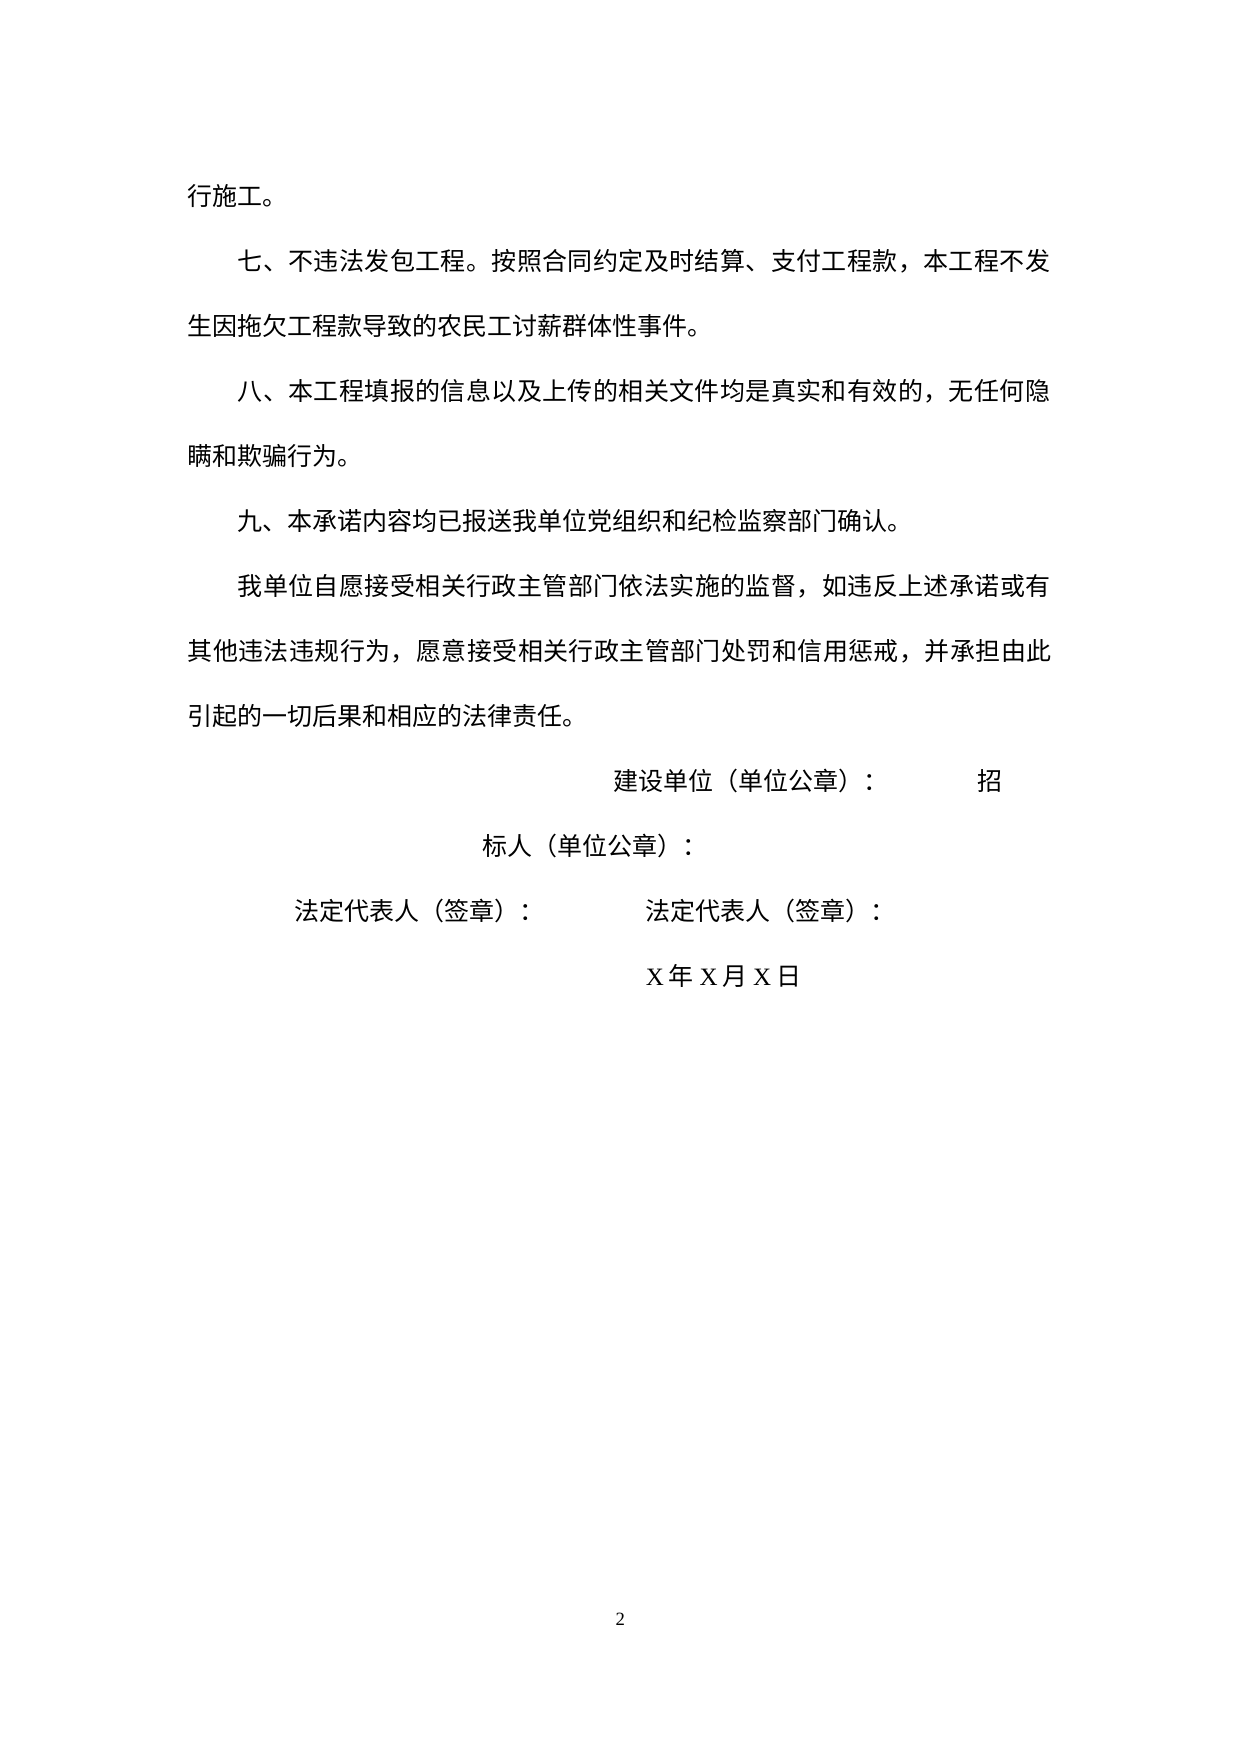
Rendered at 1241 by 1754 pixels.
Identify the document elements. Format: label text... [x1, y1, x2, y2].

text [187, 162, 1053, 227]
text 我单位自愿接受相关行政主管部门依法实施的监督，如违反上述承诺或有其他违法违规行为，愿意接受相关行政主管部门处罚和信用惩戒，并承担由此引起的一切后果和相应的法律责任。 [187, 552, 1053, 747]
text 建设单位（单位公章）： 招标人（单位公章）： [187, 747, 1003, 877]
text X年 X月 X日 [187, 942, 1053, 1007]
text 法定代表人（签章）： 法定代表人（签章）： [187, 877, 1002, 942]
text 七、不违法发包工程。按照合同约定及时结算、支付工程款，本工程不发生因拖欠工程款导致的农民工讨薪群体性事件。 [187, 227, 1053, 357]
text 八、本工程填报的信息以及上传的相关文件均是真实和有效的，无任何隐瞒和欺骗行为。 [187, 357, 1053, 487]
text 九、本承诺内容均已报送我单位党组织和纪检监察部门确认。 [187, 487, 1053, 552]
